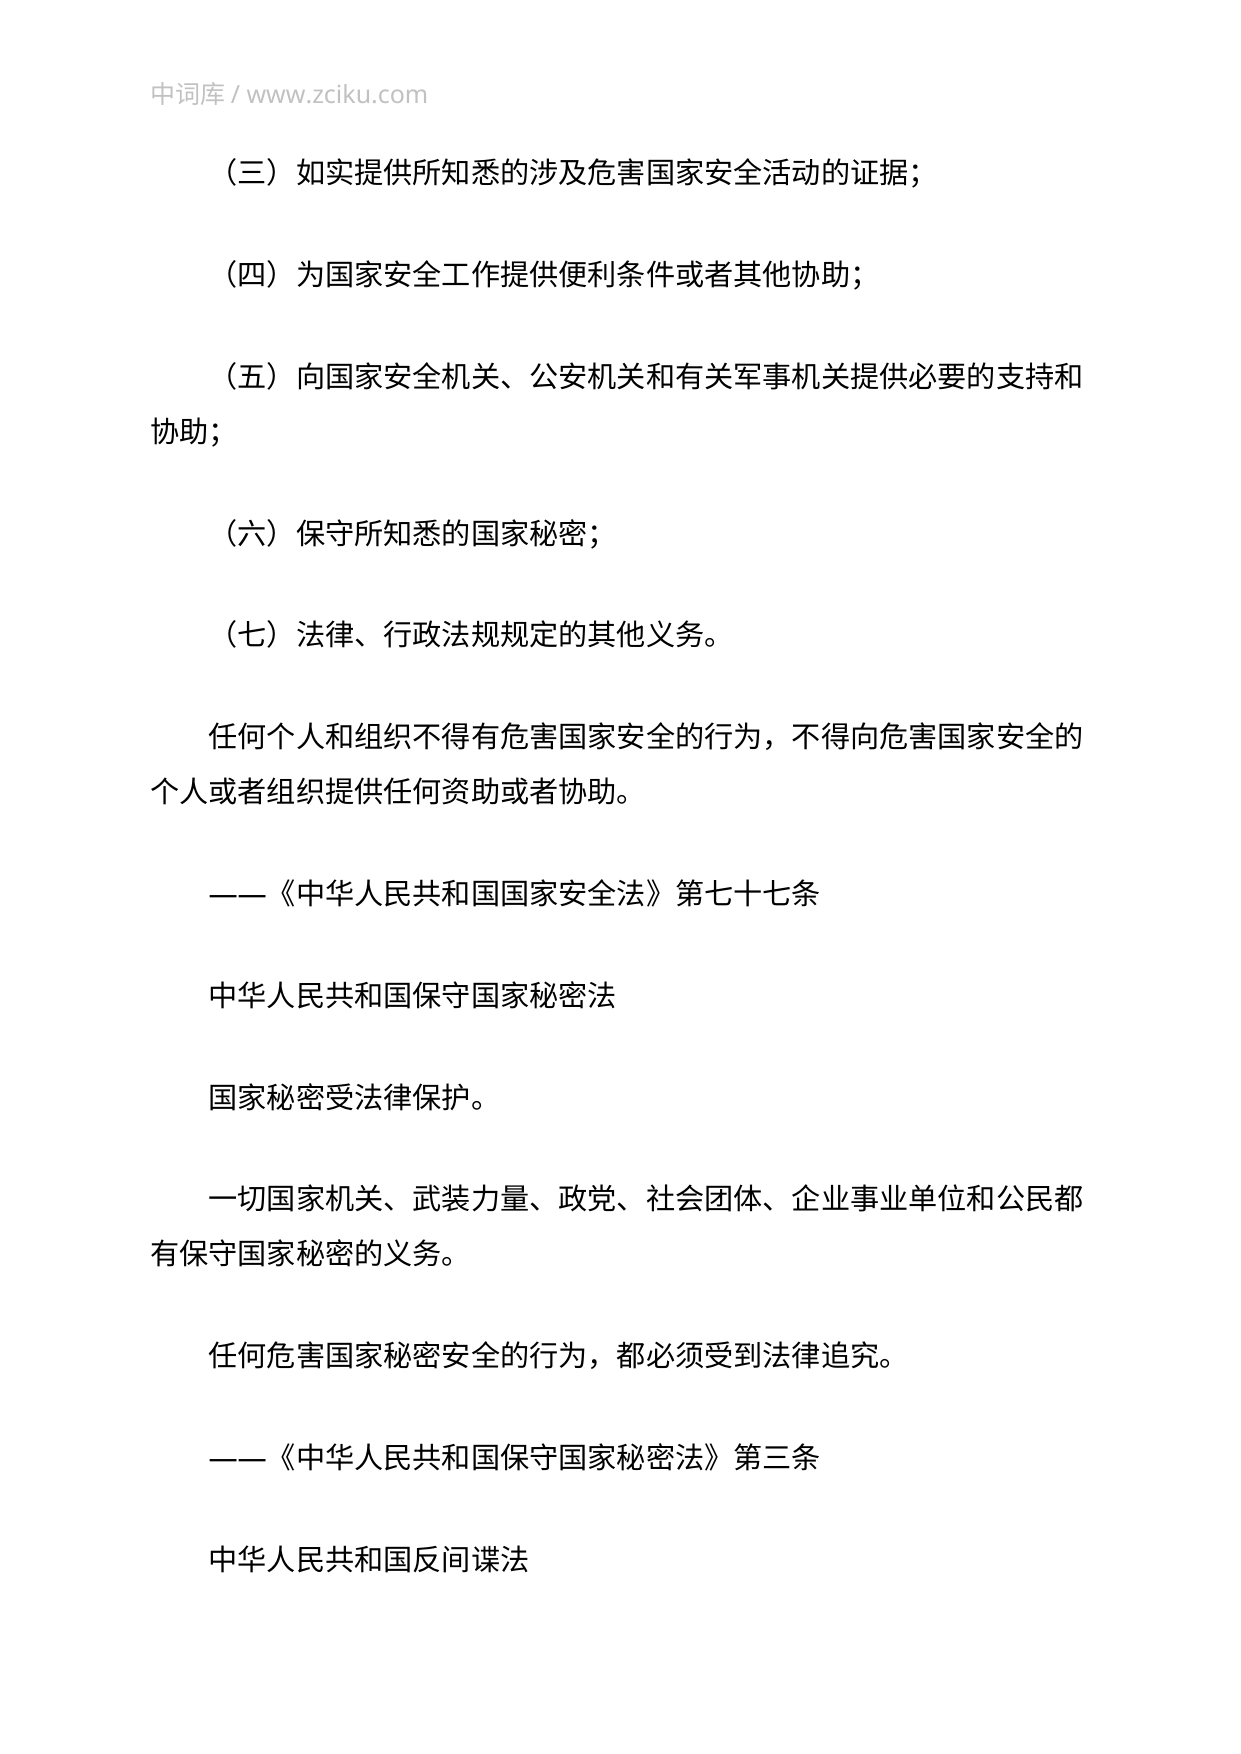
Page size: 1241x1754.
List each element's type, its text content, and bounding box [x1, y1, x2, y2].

text ——《中华人民共和国国家安全法》第七十七条 [150, 870, 1090, 913]
text 一切国家机关、武装力量、政党、社会团体、企业事业单位和公民都有保守国家秘密的义务。 [150, 1176, 1090, 1273]
text 中华人民共和国反间谍法 [150, 1536, 1090, 1579]
text 中华人民共和国保守国家秘密法 [150, 972, 1090, 1015]
text （五）向国家安全机关、公安机关和有关军事机关提供必要的支持和协助； [150, 353, 1090, 451]
text 任何危害国家秘密安全的行为，都必须受到法律追究。 [150, 1333, 1090, 1375]
text 国家秘密受法律保护。 [150, 1074, 1090, 1116]
text （七）法律、行政法规规定的其他义务。 [150, 612, 1090, 654]
text （三）如实提供所知悉的涉及危害国家安全活动的证据； [150, 150, 1090, 192]
text （六）保守所知悉的国家秘密； [150, 510, 1090, 552]
text ——《中华人民共和国保守国家秘密法》第三条 [150, 1434, 1090, 1477]
text 任何个人和组织不得有危害国家安全的行为，不得向危害国家安全的个人或者组织提供任何资助或者协助。 [150, 714, 1090, 811]
text （四）为国家安全工作提供便利条件或者其他协助； [150, 252, 1090, 294]
